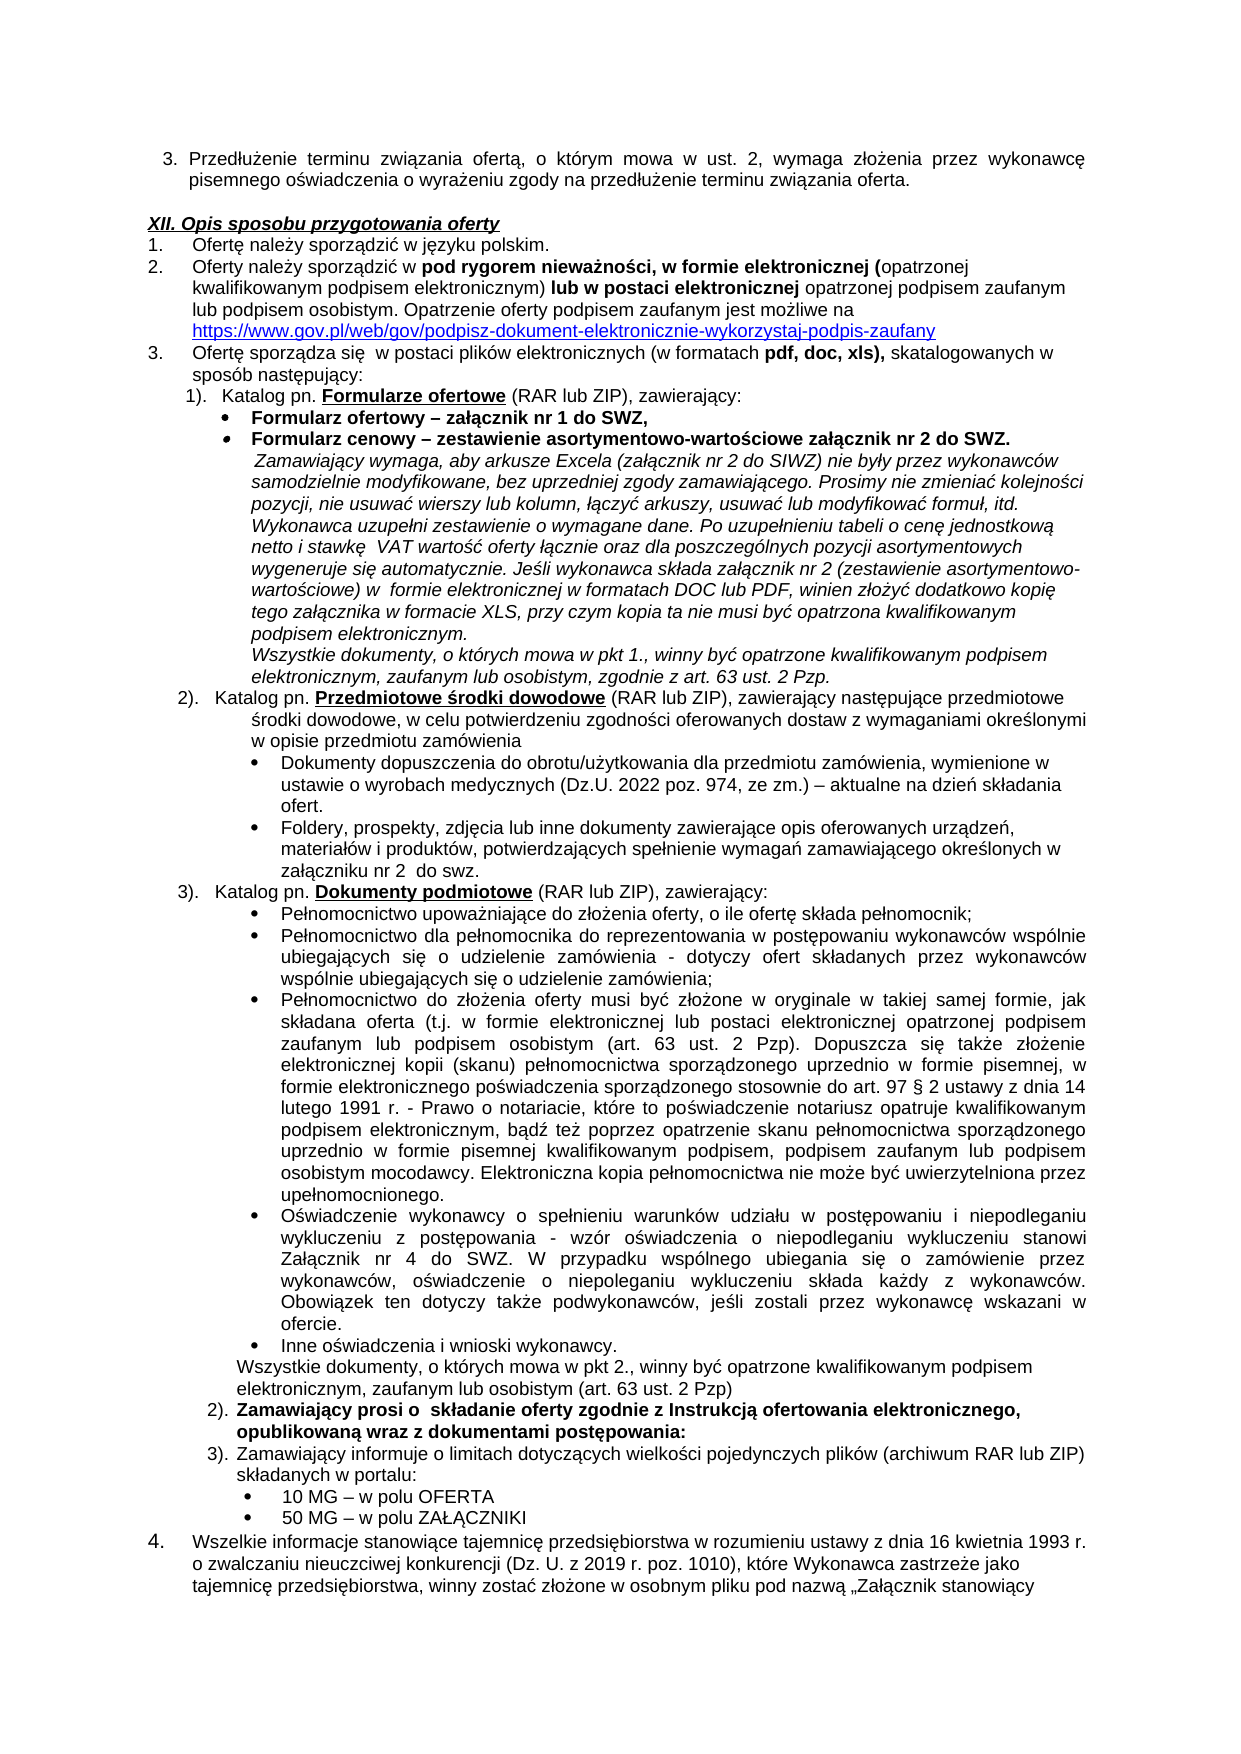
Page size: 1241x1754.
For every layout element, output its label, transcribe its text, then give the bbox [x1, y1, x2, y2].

list Oświadczenie wykonawcy o spełnieniu warunków udziału w postępowaniu i niepodleganiu wykluczeniu z postępowania - wzór oświadczenia o niepodleganiu wykluczeniu stanowi Załącznik nr 4 do SWZ. W przypadku wspólnego ubiegania się o zamówienie przez wykonawców, oświadczenie o niepoleganiu wykluczeniu składa każdy z wykonawców. Obowiązek ten dotyczy także podwykonawców, jeśli zostali przez wykonawcę wskazani w ofercie. [251, 1205, 1087, 1334]
list Zamawiający informuje o limitach dotyczących wielkości pojedynczych plików (archiwum RAR lub ZIP) składanych w portalu: [207, 1442, 1087, 1486]
list Formularz cenowy – zestawienie asortymentowo-wartościowe załącznik nr 2 do SWZ. [222, 428, 1087, 450]
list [148, 1529, 1087, 1596]
list Zamawiający prosi o składanie oferty zgodnie z Instrukcją ofertowania elektronicznego, opublikowaną wraz z dokumentami postępowania: [207, 1399, 1087, 1442]
list Dokumenty dopuszczenia do obrotu/użytkowania dla przedmiotu zamówienia, wymienione w ustawie o wyrobach medycznych (Dz.U. 2022 poz. 974, ze zm.) – aktualne na dzień składania ofert. [251, 752, 1087, 816]
list Oferty należy sporządzić w pod rygorem nieważności, w formie elektronicznej (opatrzonej kwalifikowanym podpisem elektronicznym) lub w postaci elektronicznej opatrzonej podpisem zaufanym lub podpisem osobistym. Opatrzenie oferty podpisem zaufanym jest możliwe na https://www.gov.pl/web/gov/podpisz-dokument-elektronicznie-wykorzystaj-podpis-zaufany [148, 256, 1087, 342]
list 10 MG – w polu OFERTA [244, 1486, 1087, 1507]
text XII. Opis sposobu przygotowania oferty [148, 212, 1092, 234]
list Pełnomocnictwo dla pełnomocnika do reprezentowania w postępowaniu wykonawców wspólnie ubiegających się o udzielenie zamówienia - dotyczy ofert składanych przez wykonawców wspólnie ubiegających się o udzielenie zamówienia; [251, 924, 1087, 989]
text Wszystkie dokumenty, o których mowa w pkt 2., winny być opatrzone kwalifikowanym podpisem elektronicznym, zaufanym lub osobistym (art. 63 ust. 2 Pzp) [236, 1356, 1092, 1399]
list Katalog pn. Formularze ofertowe (RAR lub ZIP), zawierający: [185, 385, 1087, 406]
list Pełnomocnictwo do złożenia oferty musi być złożone w oryginale w takiej samej formie, jak składana oferta (t.j. w formie elektronicznej lub postaci elektronicznej opatrzonej podpisem zaufanym lub podpisem osobistym (art. 63 ust. 2 Pzp). Dopuszcza się także złożenie elektronicznej kopii (skanu) pełnomocnictwa sporządzonego uprzednio w formie pisemnej, w formie elektronicznego poświadczenia sporządzonego stosownie do art. 97 § 2 ustawy z dnia 14 lutego 1991 r. - Prawo o notariacie, które to poświadczenie notariusz opatruje kwalifikowanym podpisem elektronicznym, bądź też poprzez opatrzenie skanu pełnomocnictwa sporządzonego uprzednio w formie pisemnej kwalifikowanym podpisem, podpisem zaufanym lub podpisem osobistym mocodawcy. Elektroniczna kopia pełnomocnictwa nie może być uwierzytelniona przez upełnomocnionego. [251, 989, 1087, 1205]
text 2). Katalog pn. Przedmiotowe środki dowodowe (RAR lub ZIP), zawierający następujące przedmiotowe środki dowodowe, w celu potwierdzeniu zgodności oferowanych dostaw z wymaganiami określonymi w opisie przedmiotu zamówienia [177, 687, 1092, 752]
list Przedłużenie terminu związania ofertą, o którym mowa w ust. 2, wymaga złożenia przez wykonawcę pisemnego oświadczenia o wyrażeniu zgody na przedłużenie terminu związania oferta. [162, 148, 1087, 191]
text Zamawiający wymaga, aby arkusze Excela (załącznik nr 2 do SIWZ) nie były przez wykonawców samodzielnie modyfikowane, bez uprzedniej zgody zamawiającego. Prosimy nie zmieniać kolejności pozycji, nie usuwać wierszy lub kolumn, łączyć arkuszy, usuwać lub modyfikować formuł, itd. Wykonawca uzupełni zestawienie o wymagane dane. Po uzupełnieniu tabeli o cenę jednostkową netto i stawkę VAT wartość oferty łącznie oraz dla poszczególnych pozycji asortymentowych wygeneruje się automatycznie. Jeśli wykonawca składa załącznik nr 2 (zestawienie asortymentowo-wartościowe) w formie elektronicznej w formatach DOC lub PDF, winien złożyć dodatkowo kopię tego załącznika w formacie XLS, przy czym kopia ta nie musi być opatrzona kwalifikowanym podpisem elektronicznym. Wszystkie dokumenty, o których mowa w pkt 1., winny być opatrzone kwalifikowanym podpisem elektronicznym, zaufanym lub osobistym, zgodnie z art. 63 ust. 2 Pzp. [103, 450, 1087, 687]
list Inne oświadczenia i wnioski wykonawcy. [251, 1334, 1087, 1356]
list Pełnomocnictwo upoważniające do złożenia oferty, o ile ofertę składa pełnomocnik; [251, 903, 1087, 924]
list Foldery, prospekty, zdjęcia lub inne dokumenty zawierające opis oferowanych urządzeń, materiałów i produktów, potwierdzających spełnienie wymagań zamawiającego określonych w załączniku nr 2 do swz. [251, 816, 1087, 881]
list 50 MG – w polu ZAŁĄCZNIKI [244, 1507, 1087, 1529]
list Ofertę sporządza się w postaci plików elektronicznych (w formatach pdf, doc, xls), skatalogowanych w sposób następujący: [148, 342, 1087, 385]
text 3). Katalog pn. Dokumenty podmiotowe (RAR lub ZIP), zawierający: [177, 881, 1087, 903]
list Formularz ofertowy – załącznik nr 1 do SWZ, [222, 406, 1087, 428]
list Ofertę należy sporządzić w języku polskim. [148, 234, 1087, 256]
